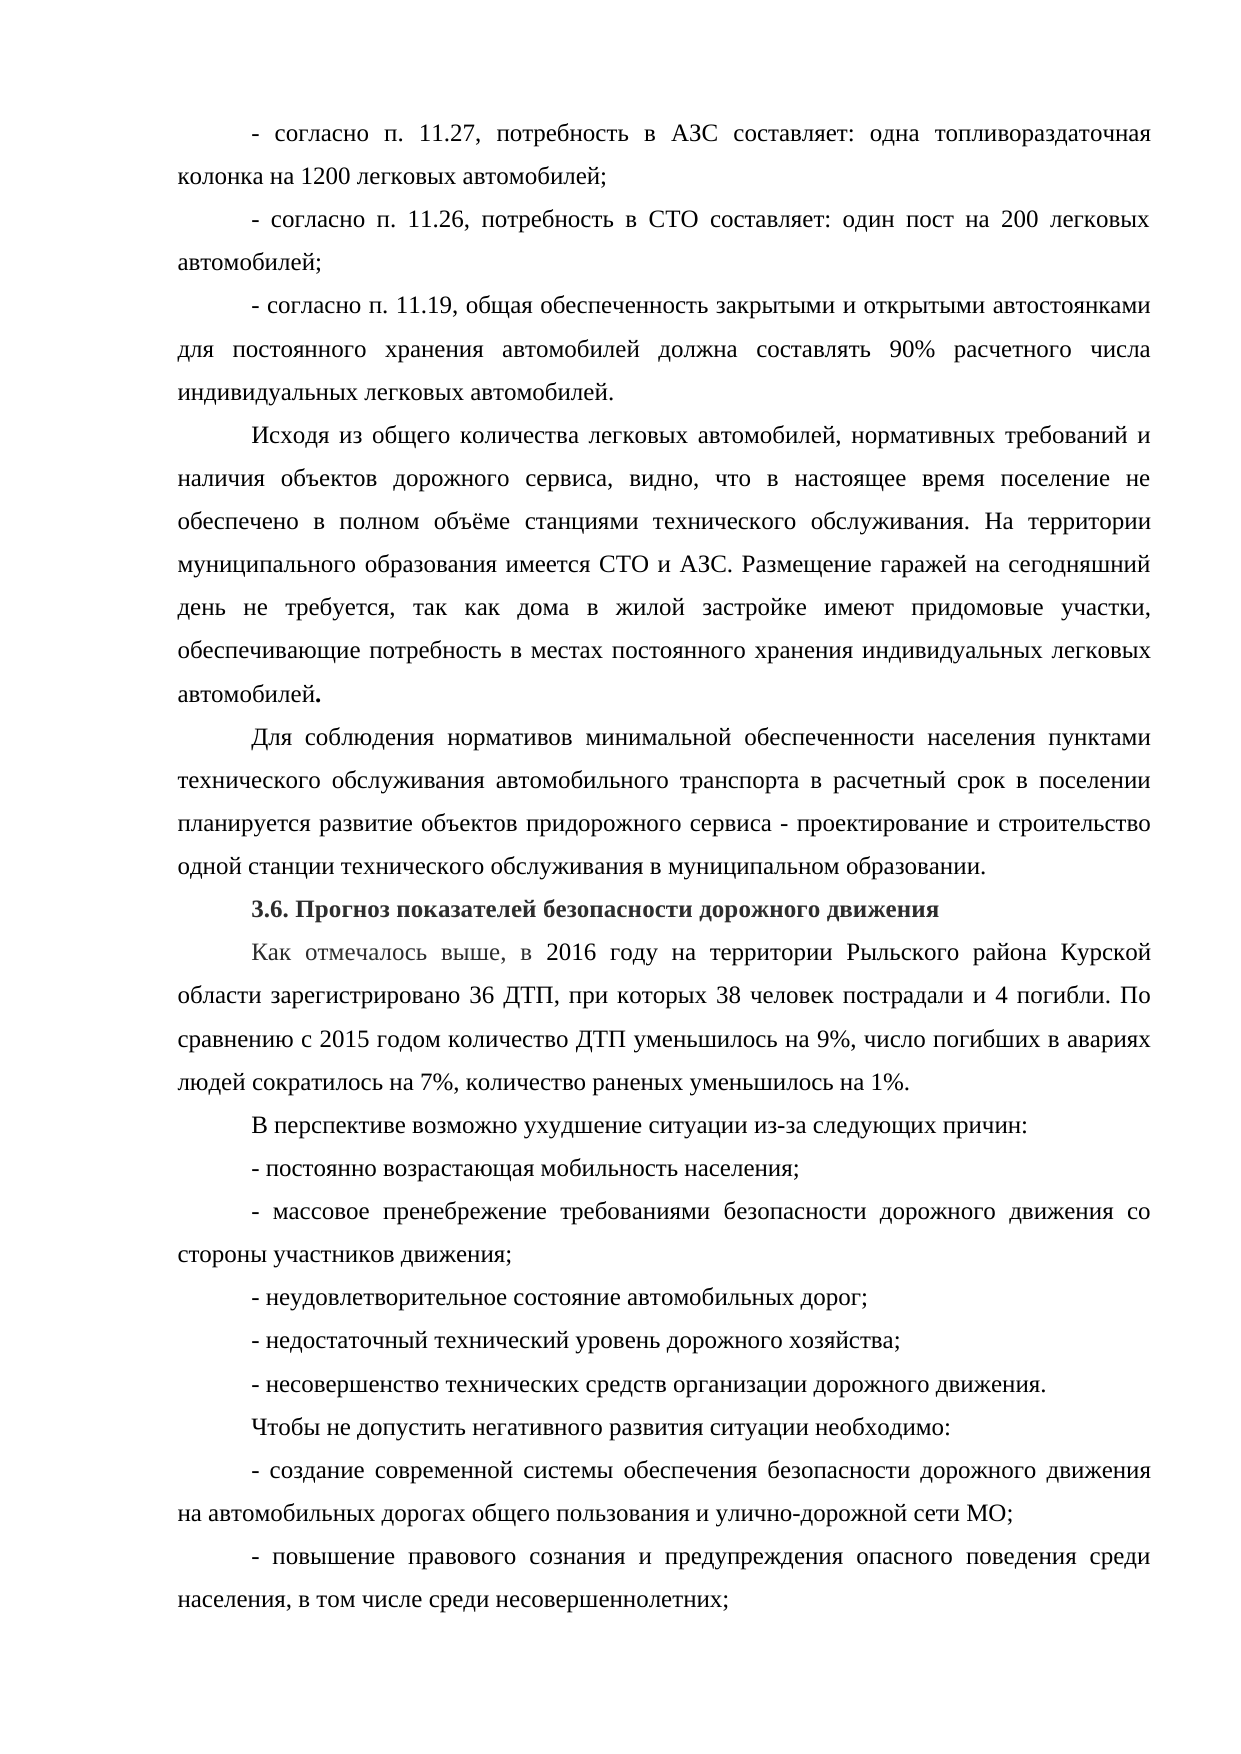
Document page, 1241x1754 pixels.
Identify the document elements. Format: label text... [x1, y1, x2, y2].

text - постоянно возрастающая мобильность населения; [177, 1153, 1152, 1182]
text - недостаточный технический уровень дорожного хозяйства; [177, 1326, 1152, 1354]
text - согласно п. 11.27, потребность в АЗС составляет: одна топливораздаточная колонка на 1200 легковых автомобилей; [177, 118, 1152, 190]
text - создание современной системы обеспечения безопасности дорожного движения на автомобильных дорогах общего пользования и улично-дорожной сети МО; [177, 1455, 1152, 1527]
text - несовершенство технических средств организации дорожного движения. [177, 1369, 1152, 1397]
text - повышение правового сознания и предупреждения опасного поведения среди населения, в том числе среди несовершеннолетних; [177, 1541, 1152, 1613]
text - неудовлетворительное состояние автомобильных дорог; [177, 1282, 1152, 1311]
text Чтобы не допустить негативного развития ситуации необходимо: [177, 1412, 1152, 1441]
text - согласно п. 11.26, потребность в СТО составляет: один пост на 200 легковых автомобилей; [177, 204, 1152, 276]
text В перспективе возможно ухудшение ситуации из-за следующих причин: [177, 1110, 1152, 1139]
text - согласно п. 11.19, общая обеспеченность закрытыми и открытыми автостоянками для постоянного хранения автомобилей должна составлять 90% расчетного числа индивидуальных легковых автомобилей. [177, 291, 1152, 406]
text - массовое пренебрежение требованиями безопасности дорожного движения со стороны участников движения; [177, 1196, 1152, 1268]
text Для соблюдения нормативов минимальной обеспеченности населения пунктами технического обслуживания автомобильного транспорта в расчетный срок в поселении планируется развитие объектов придорожного сервиса - проектирование и строительство одной станции технического обслуживания в муниципальном образовании. [177, 722, 1152, 880]
text Исходя из общего количества легковых автомобилей, нормативных требований и наличия объектов дорожного сервиса, видно, что в настоящее время поселение не обеспечено в полном объёме станциями технического обслуживания. На территории муниципального образования имеется СТО и АЗС. Размещение гаражей на сегодняшний день не требуется, так как дома в жилой застройке имеют придомовые участки, обеспечивающие потребность в местах постоянного хранения индивидуальных легковых автомобилей. [177, 420, 1152, 707]
text Как отмечалось выше, в 2016 году на территории Рыльского района Курской области зарегистрировано 36 ДТП, при которых 38 человек пострадали и 4 погибли. По сравнению с 2015 годом количество ДТП уменьшилось на 9%, число погибших в авариях людей сократилось на 7%, количество раненых уменьшилось на 1%. [177, 937, 1152, 1096]
text 3.6. Прогноз показателей безопасности дорожного движения [177, 894, 1152, 923]
